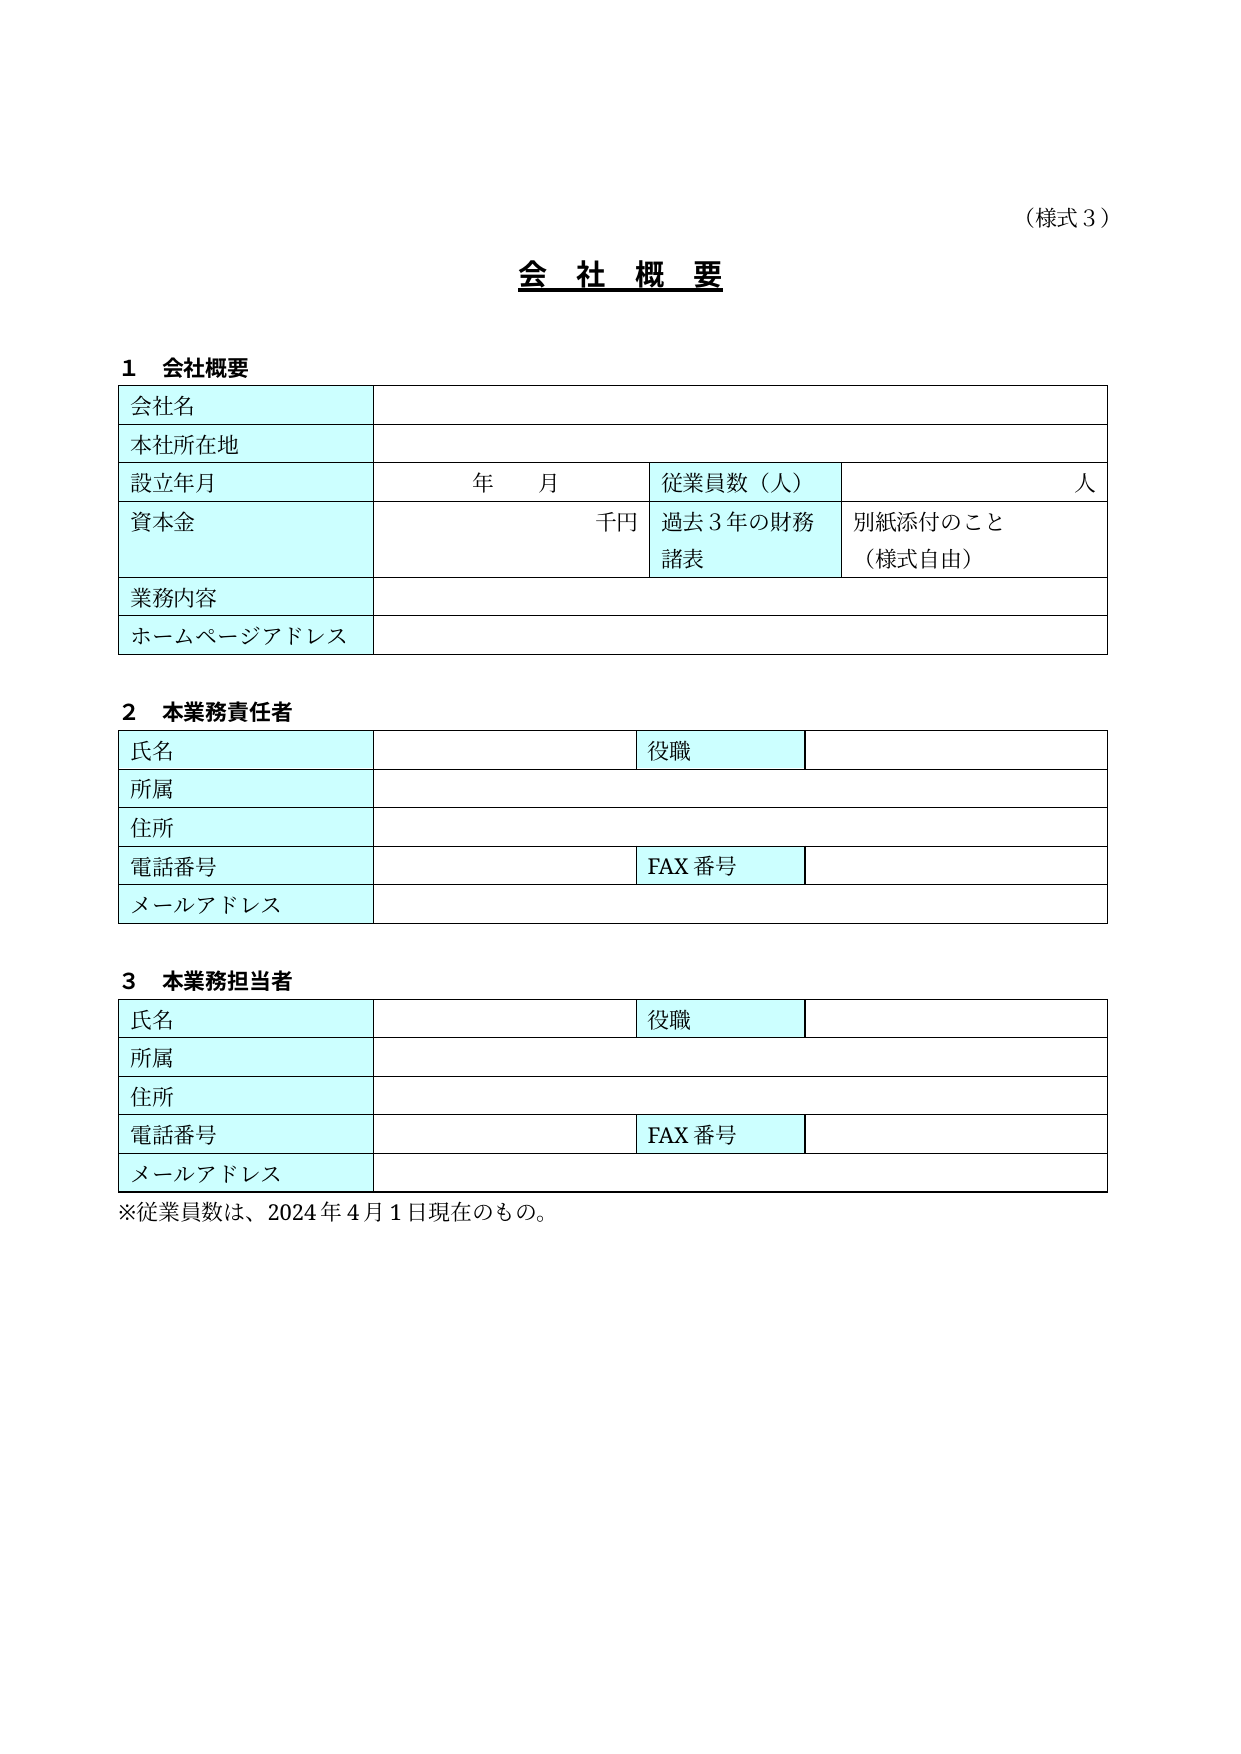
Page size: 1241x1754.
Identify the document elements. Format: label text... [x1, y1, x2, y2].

table_cell 所属 [119, 770, 373, 807]
text １ 会社概要 [118, 348, 1122, 385]
table_cell メールアドレス [119, 885, 373, 923]
table_cell [374, 578, 1107, 615]
table_cell 本社所在地 [119, 425, 373, 462]
table_cell 所属 [119, 1038, 373, 1076]
table_cell 電話番号 [119, 847, 373, 884]
table_cell 年 月 [374, 463, 649, 501]
table_cell [806, 1115, 1107, 1153]
table_cell 設立年月 [119, 463, 373, 501]
table_header [806, 1000, 1107, 1037]
table_cell 住所 [119, 1077, 373, 1114]
text ※従業員数は、2024年4月1日現在のもの。 [118, 1192, 1122, 1230]
text 会 社 概 要 [118, 235, 1122, 310]
table_cell ホームページアドレス [119, 616, 373, 654]
table_cell [374, 1115, 636, 1153]
table_cell [374, 770, 1107, 807]
table_cell 従業員数（人） [650, 463, 841, 501]
table_header [374, 1000, 636, 1037]
table_cell [374, 808, 1107, 846]
table_cell [374, 616, 1107, 654]
table_cell 住所 [119, 808, 373, 846]
table_header [374, 386, 1107, 424]
table_header 氏名 [119, 731, 373, 768]
table_cell [374, 847, 636, 884]
table_cell FAX番号 [637, 1115, 804, 1153]
table_header [374, 731, 636, 768]
table_cell 資本金 [119, 502, 373, 577]
table_cell [374, 1038, 1107, 1076]
table_cell [374, 1077, 1107, 1114]
table_cell [374, 885, 1107, 923]
text ３ 本業務担当者 [118, 961, 1122, 999]
table_cell 人 [842, 463, 1107, 501]
table_cell 千円 [374, 502, 649, 577]
table_header 会社名 [119, 386, 373, 424]
table_cell [806, 847, 1107, 884]
table_cell メールアドレス [119, 1154, 373, 1191]
table_cell FAX番号 [637, 847, 804, 884]
table_header 役職 [637, 1000, 804, 1037]
table_cell 業務内容 [119, 578, 373, 615]
table_cell [374, 1154, 1107, 1191]
table_header 役職 [637, 731, 804, 768]
table_cell [374, 425, 1107, 462]
table_cell 電話番号 [119, 1115, 373, 1153]
text ２ 本業務責任者 [118, 692, 1122, 730]
text （様式３） [118, 198, 1122, 235]
table_header 氏名 [119, 1000, 373, 1037]
table_cell 別紙添付のこと （様式自由） [842, 502, 1107, 577]
table_cell 過去３年の財務諸表 [650, 502, 841, 577]
table_header [806, 731, 1107, 768]
